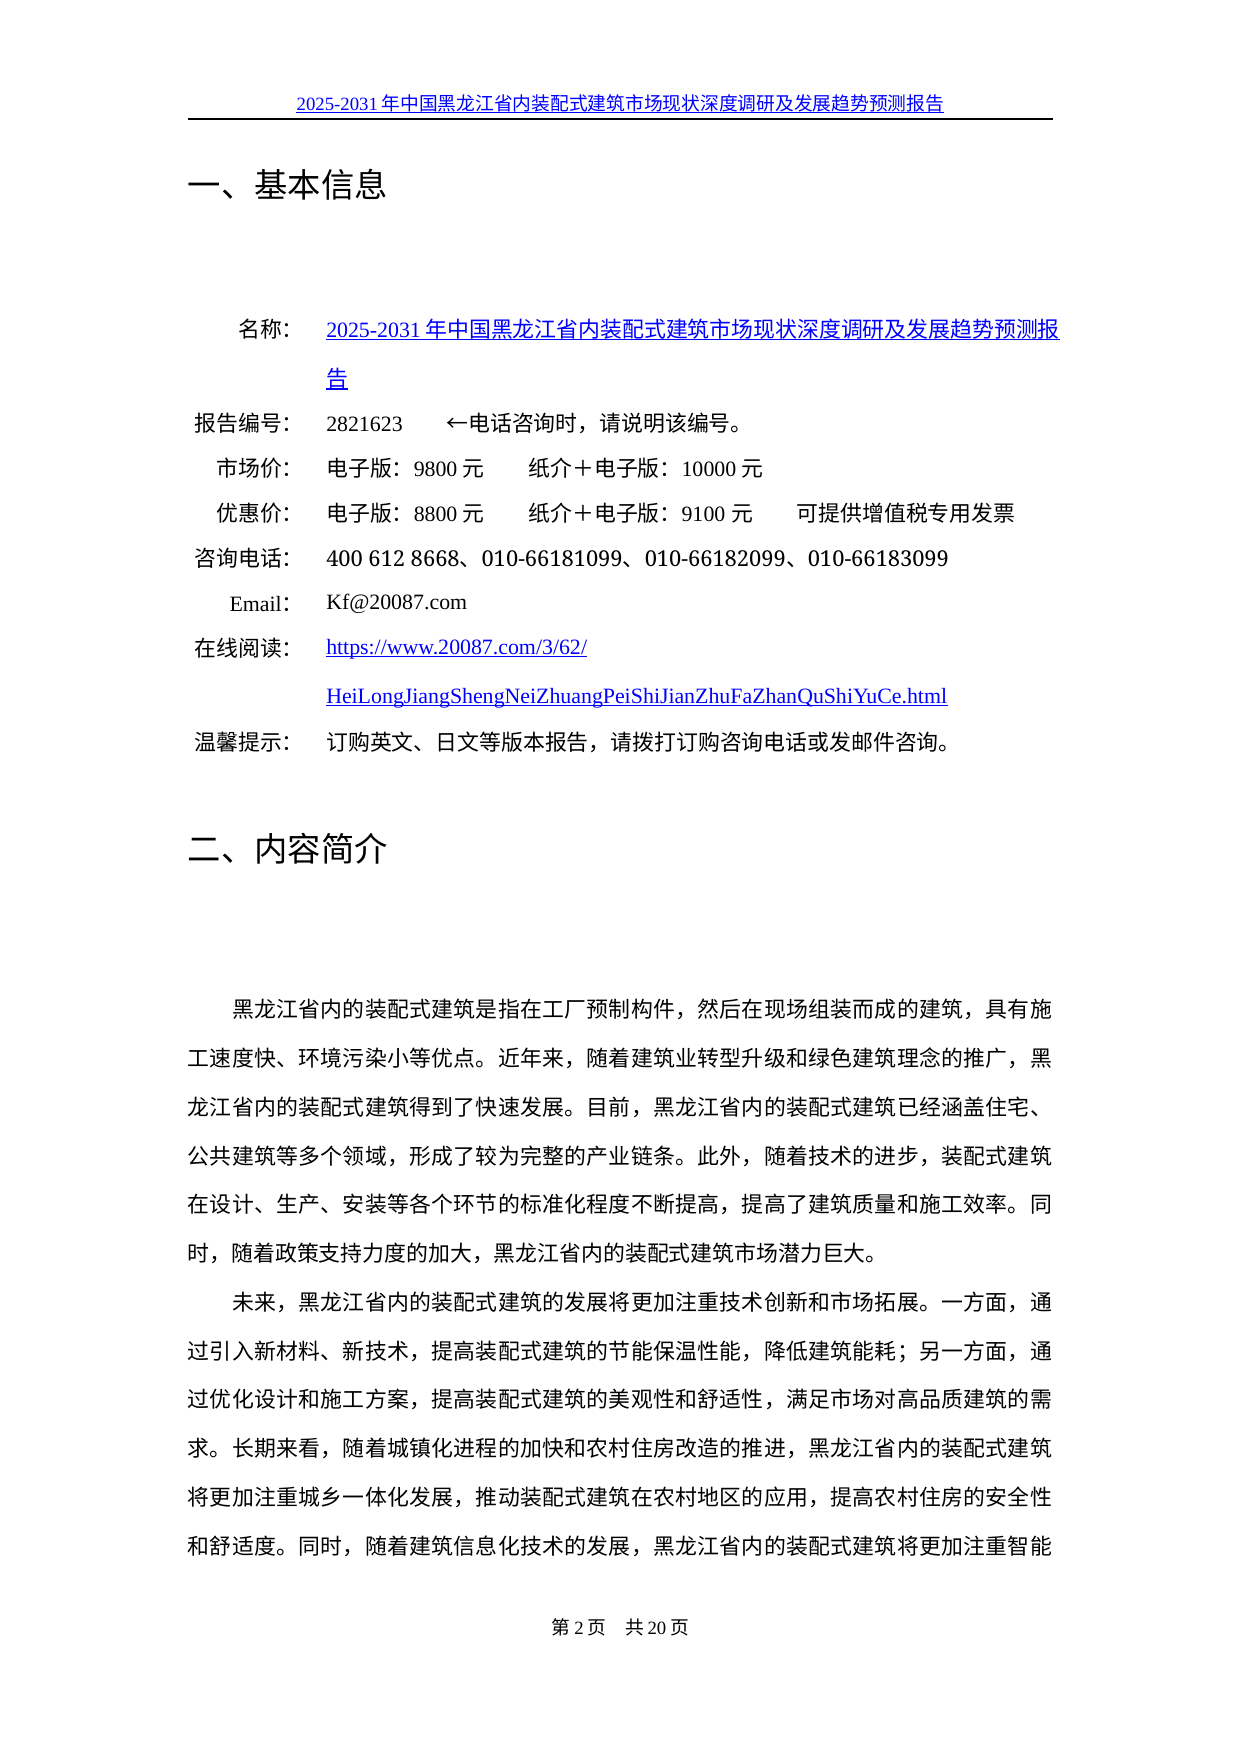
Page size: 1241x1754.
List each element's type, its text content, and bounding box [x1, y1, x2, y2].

table_cell 400 612 8668、010-66181099、010-66182099、010-66183099 [315, 540, 1073, 585]
title 一、基本信息 [187, 150, 1053, 215]
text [187, 992, 1053, 1561]
table_cell 在线阅读： [167, 630, 315, 724]
table_cell 2821623 ←电话咨询时，请说明该编号。 [315, 405, 1073, 450]
table_cell Email： [167, 585, 315, 630]
table_cell 电子版：8800 元 纸介＋电子版：9100 元 可提供增值税专用发票 [315, 495, 1073, 540]
table_cell 市场价： [167, 450, 315, 495]
table_cell 报告编号： [167, 405, 315, 450]
table_cell [315, 630, 1073, 724]
table_header 名称： [167, 312, 315, 405]
table_header 2025-2031年中国黑龙江省内装配式建筑市场现状深度调研及发展趋势预测报告 [315, 312, 1073, 405]
title 二、内容简介 [187, 814, 1053, 879]
table_cell 温馨提示： [167, 724, 315, 769]
table_cell 订购英文、日文等版本报告，请拨打订购咨询电话或发邮件咨询。 [315, 724, 1073, 769]
table_cell 咨询电话： [167, 540, 315, 585]
table_cell 优惠价： [167, 495, 315, 540]
table_cell 电子版：9800 元 纸介＋电子版：10000 元 [315, 450, 1073, 495]
table_cell Kf@20087.com [315, 585, 1073, 630]
